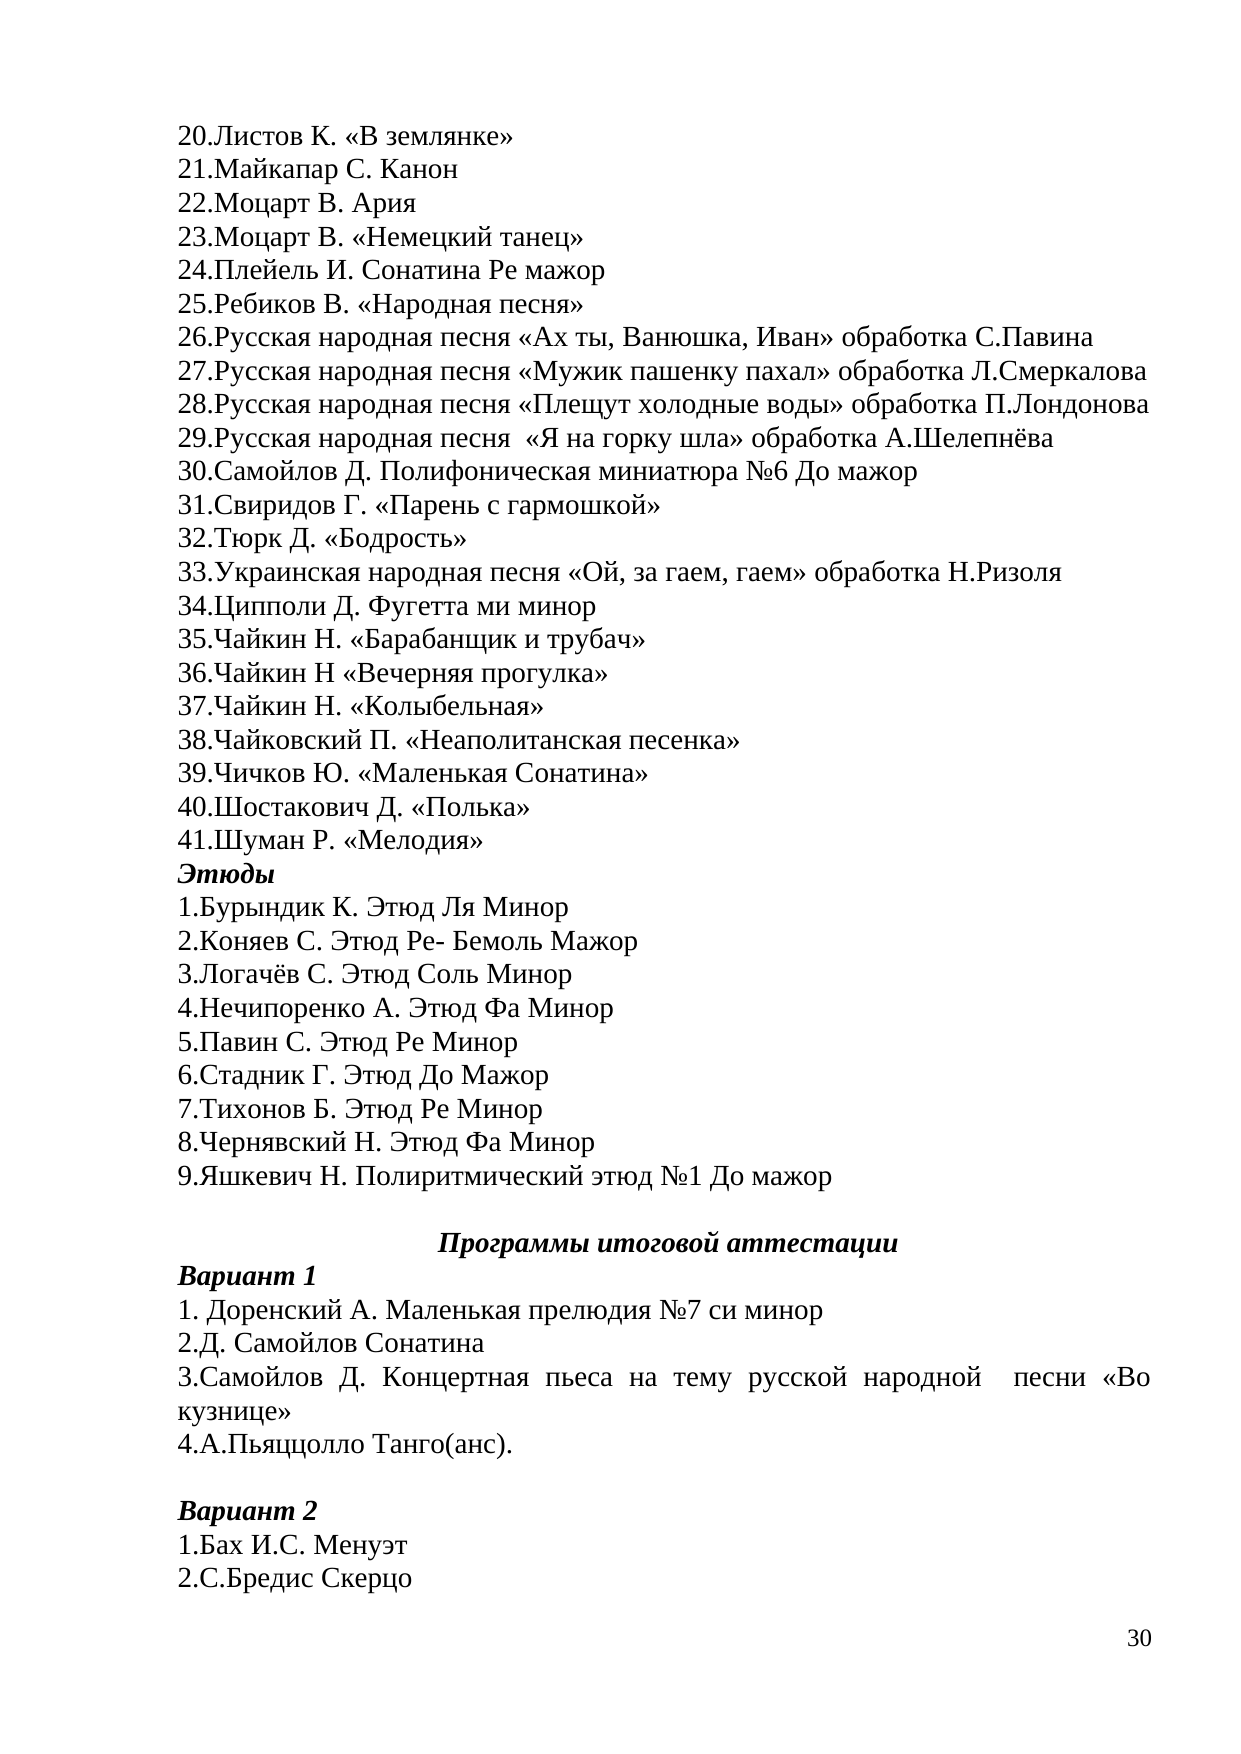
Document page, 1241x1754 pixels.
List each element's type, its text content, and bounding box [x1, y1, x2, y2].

text 38.Чайковский П. «Неаполитанская песенка» [177, 722, 1152, 755]
text 3.Логачёв С. Этюд Соль Минор [177, 957, 1152, 990]
text 30.Самойлов Д. Полифоническая миниатюра №6 До мажор [177, 453, 1152, 487]
text Вариант 1 [177, 1258, 1152, 1292]
text 23.Моцарт В. «Немецкий танец» [177, 219, 1152, 252]
text Вариант 2 [177, 1493, 1152, 1527]
text 5.Павин С. Этюд Ре Минор [177, 1024, 1152, 1057]
text 39.Чичков Ю. «Маленькая Сонатина» [177, 755, 1152, 789]
text 24.Плейель И. Сонатина Ре мажор [177, 252, 1152, 286]
text 2.Коняев С. Этюд Ре- Бемоль Мажор [177, 923, 1152, 957]
text 41.Шуман Р. «Мелодия» [177, 822, 1152, 856]
text 3.Самойлов Д. Концертная пьеса на тему русской народной песни «Во кузнице» [177, 1359, 1152, 1426]
text 9.Яшкевич Н. Полиритмический этюд №1 До мажор [177, 1158, 1152, 1191]
text 35.Чайкин Н. «Барабанщик и трубач» [177, 621, 1152, 655]
text 21.Майкапар С. Канон [177, 152, 1152, 185]
text 25.Ребиков В. «Народная песня» [177, 286, 1152, 319]
text 7.Тихонов Б. Этюд Ре Минор [177, 1091, 1152, 1124]
text 2.С.Бредис Скерцо [177, 1560, 1152, 1594]
text 34.Ципполи Д. Фугетта ми минор [177, 588, 1152, 621]
text 1.Бурындик К. Этюд Ля Минор [177, 889, 1152, 923]
text 6.Стадник Г. Этюд До Мажор [177, 1057, 1152, 1091]
text 37.Чайкин Н. «Колыбельная» [177, 688, 1152, 722]
text 28.Русская народная песня «Плещут холодные воды» обработка П.Лондонова [177, 386, 1152, 420]
text 20.Листов К. «В землянке» [177, 118, 1152, 152]
text 4.Нечипоренко А. Этюд Фа Минор [177, 990, 1152, 1024]
text 36.Чайкин Н «Вечерняя прогулка» [177, 655, 1152, 688]
text 33.Украинская народная песня «Ой, за гаем, гаем» обработка Н.Ризоля [177, 554, 1152, 588]
text 1. Доренский А. Маленькая прелюдия №7 си минор [177, 1292, 1152, 1326]
text 8.Чернявский Н. Этюд Фа Минор [177, 1124, 1152, 1158]
text 22.Моцарт В. Ария [177, 185, 1152, 219]
text 31.Свиридов Г. «Парень с гармошкой» [177, 487, 1152, 521]
text 27.Русская народная песня «Мужик пашенку пахал» обработка Л.Смеркалова [177, 353, 1152, 386]
text 26.Русская народная песня «Ах ты, Ванюшка, Иван» обработка С.Павина [177, 319, 1152, 353]
text 29.Русская народная песня «Я на горку шла» обработка А.Шелепнёва [177, 420, 1152, 453]
text Программы итоговой аттестации [177, 1225, 1152, 1258]
text 2.Д. Самойлов Сонатина [177, 1326, 1152, 1359]
text 32.Тюрк Д. «Бодрость» [177, 521, 1152, 554]
text 4.А.Пьяццолло Танго(анс). [177, 1426, 1152, 1460]
text Этюды [177, 856, 1152, 889]
text 1.Бах И.С. Менуэт [177, 1527, 1152, 1560]
text 40.Шостакович Д. «Полька» [177, 789, 1152, 822]
